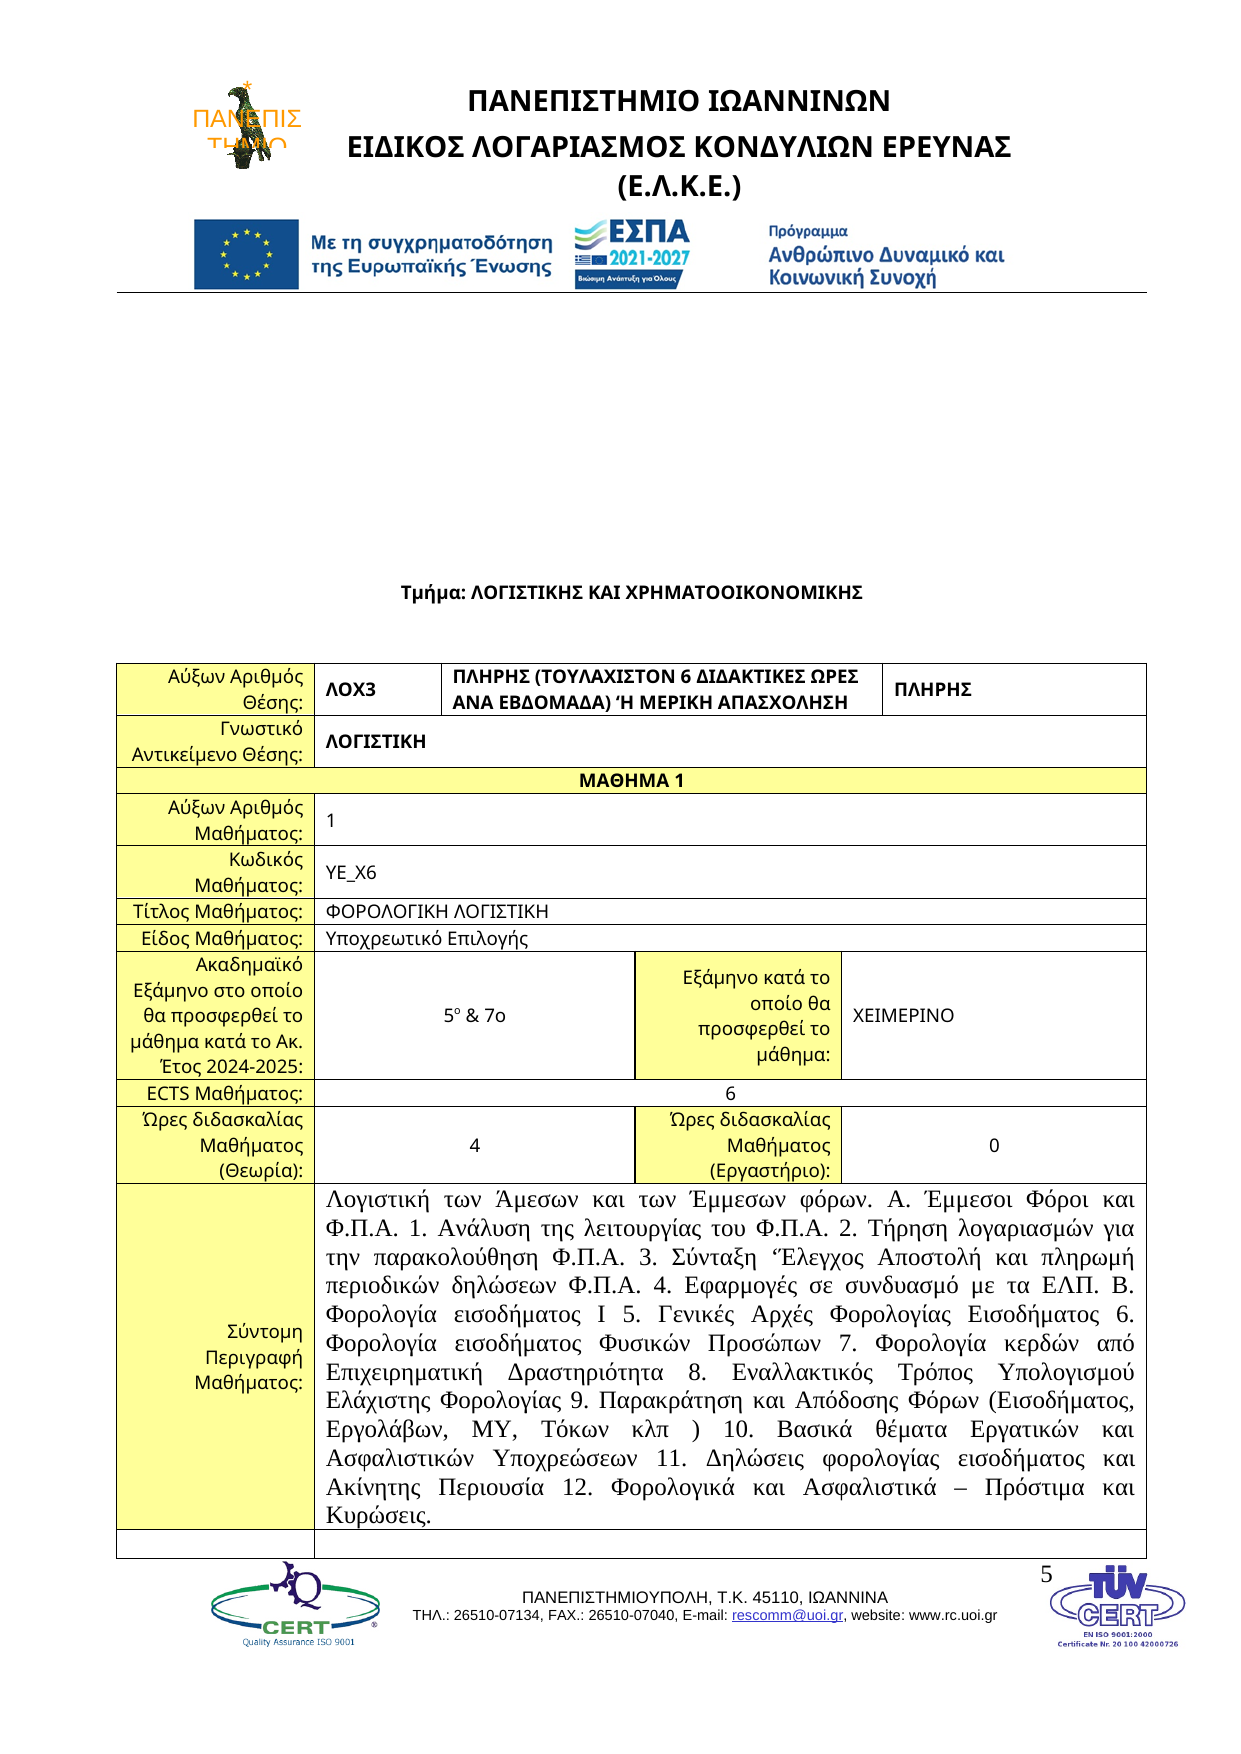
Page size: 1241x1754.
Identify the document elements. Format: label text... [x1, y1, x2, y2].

table_cell [315, 1530, 1146, 1558]
picture [210, 1559, 381, 1649]
table_cell ΠΛΗΡΗΣ (ΤΟΥΛΑΧΙΣΤΟΝ 6 ΔΙΔΑΚΤΙΚΕΣ ΩΡΕΣ ΑΝΑ ΕΒΔΟΜΑΔΑ) ‘Η ΜΕΡΙΚΗ ΑΠΑΣΧΟΛΗΣΗ [442, 664, 882, 714]
table_cell 1 [315, 794, 1146, 845]
table_cell Υποχρεωτικό Επιλογής [315, 925, 1146, 951]
table_cell Τμήμα: ΛΟΓΙΣΤΙΚΗΣ ΚΑΙ ΧΡΗΜΑΤΟΟΙΚΟΝΟΜΙΚΗΣ [117, 293, 1147, 662]
picture [224, 86, 273, 169]
table_cell [117, 1530, 314, 1558]
table_cell Αύξων Αριθμός Μαθήματος: [117, 794, 314, 845]
table_cell ΥΕ_Χ6 [315, 846, 1146, 897]
table_cell Αύξων Αριθμός Θέσης: [117, 664, 314, 714]
table_cell ECTS Μαθήματος: [117, 1080, 314, 1106]
table_cell Λογιστική των Άμεσων και των Έμμεσων φόρων. Α. Έμμεσοι Φόροι και Φ.Π.Α. 1. Ανάλυση της λειτουργίας του Φ.Π.Α. 2. Τήρηση λογαριασμών για την παρακολούθηση Φ.Π.Α. 3. Σύνταξη ‘Έλεγχος Αποστολή και πληρωμή περιοδικών δηλώσεων Φ.Π.Α. 4. Εφαρμογές σε συνδυασμό με τα ΕΛΠ. Β. Φορολογία εισοδήματος I 5. Γενικές Αρχές Φορολογίας Εισοδήματος 6. Φορολογία εισοδήματος Φυσικών Προσώπων 7. Φορολογία κερδών από Επιχειρηματική Δραστηριότητα 8. Εναλλακτικός Τρόπος Υπολογισμού Ελάχιστης Φορολογίας 9. Παρακράτηση και Απόδοσης Φόρων (Εισοδήματος, Εργολάβων, ΜΥ, Τόκων κλπ ) 10. Βασικά θέματα Εργατικών και Ασφαλιστικών Υποχρεώσεων 11. Δηλώσεις φορολογίας εισοδήματος και Ακίνητης Περιουσία 12. Φορολογικά και Ασφαλιστικά – Πρόστιμα και Κυρώσεις. [315, 1184, 1146, 1529]
table_cell Είδος Μαθήματος: [117, 925, 314, 951]
picture [1044, 1573, 1049, 1581]
table_cell ΧΕΙΜΕΡΙΝΟ [842, 952, 1146, 1079]
table_cell Τίτλος Μαθήματος: [117, 899, 314, 924]
table_cell 6 [315, 1080, 1146, 1106]
table_cell Σύντομη Περιγραφή Μαθήματος: [117, 1184, 314, 1529]
table_cell Ακαδημαϊκό Εξάμηνο στο οποίο θα προσφερθεί το μάθημα κατά το Ακ. Έτος 2024-2025: [117, 952, 314, 1079]
table_cell Εξάμηνο κατά το οποίο θα προσφερθεί το μάθημα: [636, 952, 841, 1079]
table_cell Ώρες διδασκαλίας Μαθήματος (Θεωρία): [117, 1107, 314, 1183]
table_cell ΦΟΡΟΛΟΓΙΚΗ ΛΟΓΙΣΤΙΚΗ [315, 899, 1146, 924]
picture [1044, 1559, 1191, 1652]
table_cell Γνωστικό Αντικείμενο Θέσης: [117, 716, 314, 767]
table_cell Ώρες διδασκαλίας Μαθήματος (Εργαστήριο): [636, 1107, 841, 1183]
table_cell Κωδικός Μαθήματος: [117, 846, 314, 897]
table_cell 0 [842, 1107, 1146, 1183]
table_cell ΛΟΓΙΣΤΙΚΗ [315, 716, 1146, 767]
table_cell ΜΑΘΗΜΑ 1 [117, 768, 1146, 793]
table_cell 4 [315, 1107, 634, 1183]
table_cell ΠΛΗΡΗΣ [883, 664, 1146, 714]
table_cell 5ο & 7ο [315, 952, 634, 1079]
table_cell ΛΟΧ3 [315, 664, 441, 714]
